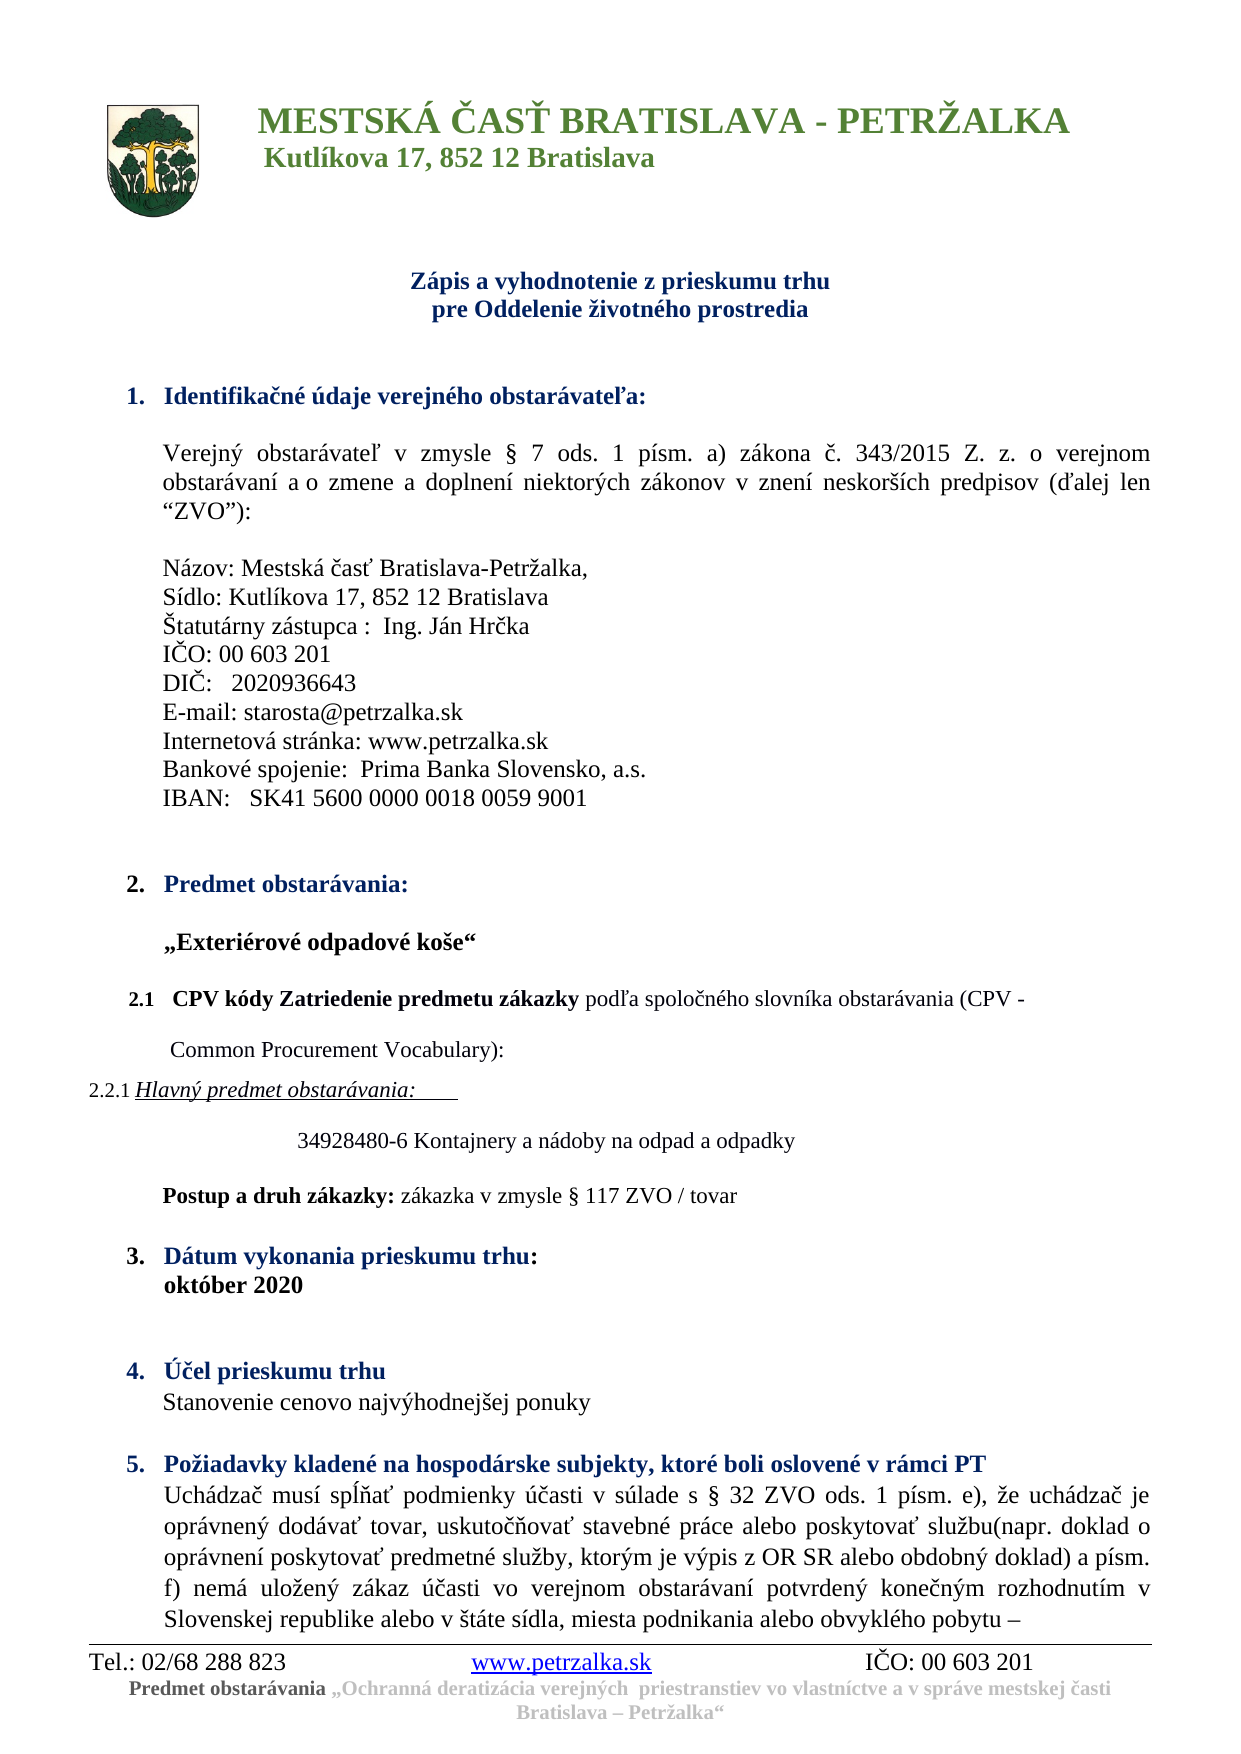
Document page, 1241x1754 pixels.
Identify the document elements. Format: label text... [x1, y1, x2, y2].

list Hlavný predmet obstarávania: [89, 1076, 1152, 1103]
text Postup a druh zákazky: zákazka v zmysle § 117 ZVO / tovar [89, 1182, 1152, 1209]
list Identifikačné údaje verejného obstarávateľa: [126, 381, 1152, 409]
text „Exteriérové odpadové koše“ [164, 927, 1152, 956]
text október 2020 [164, 1270, 1152, 1299]
list Predmet obstarávania: [126, 869, 1152, 898]
text Verejný obstarávateľ v zmysle § 7 ods. 1 písm. a) zákona č. 343/2015 Z. z. o verejnom obstarávaní a o zmene a doplnení niektorých zákonov v znení neskorších predpisov (ďalej len “ZVO”): [162, 438, 1152, 524]
list Dátum vykonania prieskumu trhu: [126, 1241, 1152, 1270]
text Stanovenie cenovo najvýhodnejšej ponuky [89, 1387, 1152, 1416]
text IČO: 00 603 201 [162, 639, 1152, 668]
text Sídlo: Kutlíkova 17, 852 12 Bratislava [162, 582, 1152, 611]
text Internetová stránka: www.petrzalka.sk [162, 726, 1152, 754]
text Štatutárny zástupca : Ing. Ján Hrčka [162, 611, 1152, 639]
text DIČ: 2020936643 [162, 668, 1152, 697]
list Uchádzač musí spĺňať podmienky účasti v súlade s § 32 ZVO ods. 1 písm. e), že uchádzač je oprávnený dodávať tovar, uskutočňovať stavebné práce alebo poskytovať službu(napr. doklad o oprávnení poskytovať predmetné služby, ktorým je výpis z OR SR alebo obdobný doklad) a písm. f) nemá uložený zákaz účasti vo verejnom obstarávaní potvrdený konečným rozhodnutím v Slovenskej republike alebo v štáte sídla, miesta podnikania alebo obvyklého pobytu – [164, 1480, 1152, 1633]
list Účel prieskumu trhu [126, 1356, 1152, 1385]
picture [105, 103, 200, 218]
text Názov: Mestská časť Bratislava-Petržalka, [162, 553, 1152, 582]
text IBAN: SK41 5600 0000 0018 0059 9001 [162, 783, 1152, 812]
list CPV kódy Zatriedenie predmetu zákazky podľa spoločného slovníka obstarávania (CPV - [89, 984, 1152, 1011]
text Common Procurement Vocabulary): [89, 1036, 1152, 1062]
text 34928480-6 Kontajnery a nádoby na odpad a odpadky [297, 1127, 1152, 1154]
text pre Oddelenie životného prostredia [89, 294, 1152, 323]
text E-mail: starosta@petrzalka.sk [162, 697, 1152, 726]
text Zápis a vyhodnotenie z prieskumu trhu [89, 266, 1152, 294]
list Požiadavky kladené na hospodárske subjekty, ktoré boli oslovené v rámci PT [126, 1449, 1152, 1478]
text Bankové spojenie: Prima Banka Slovensko, a.s. [162, 754, 1152, 783]
